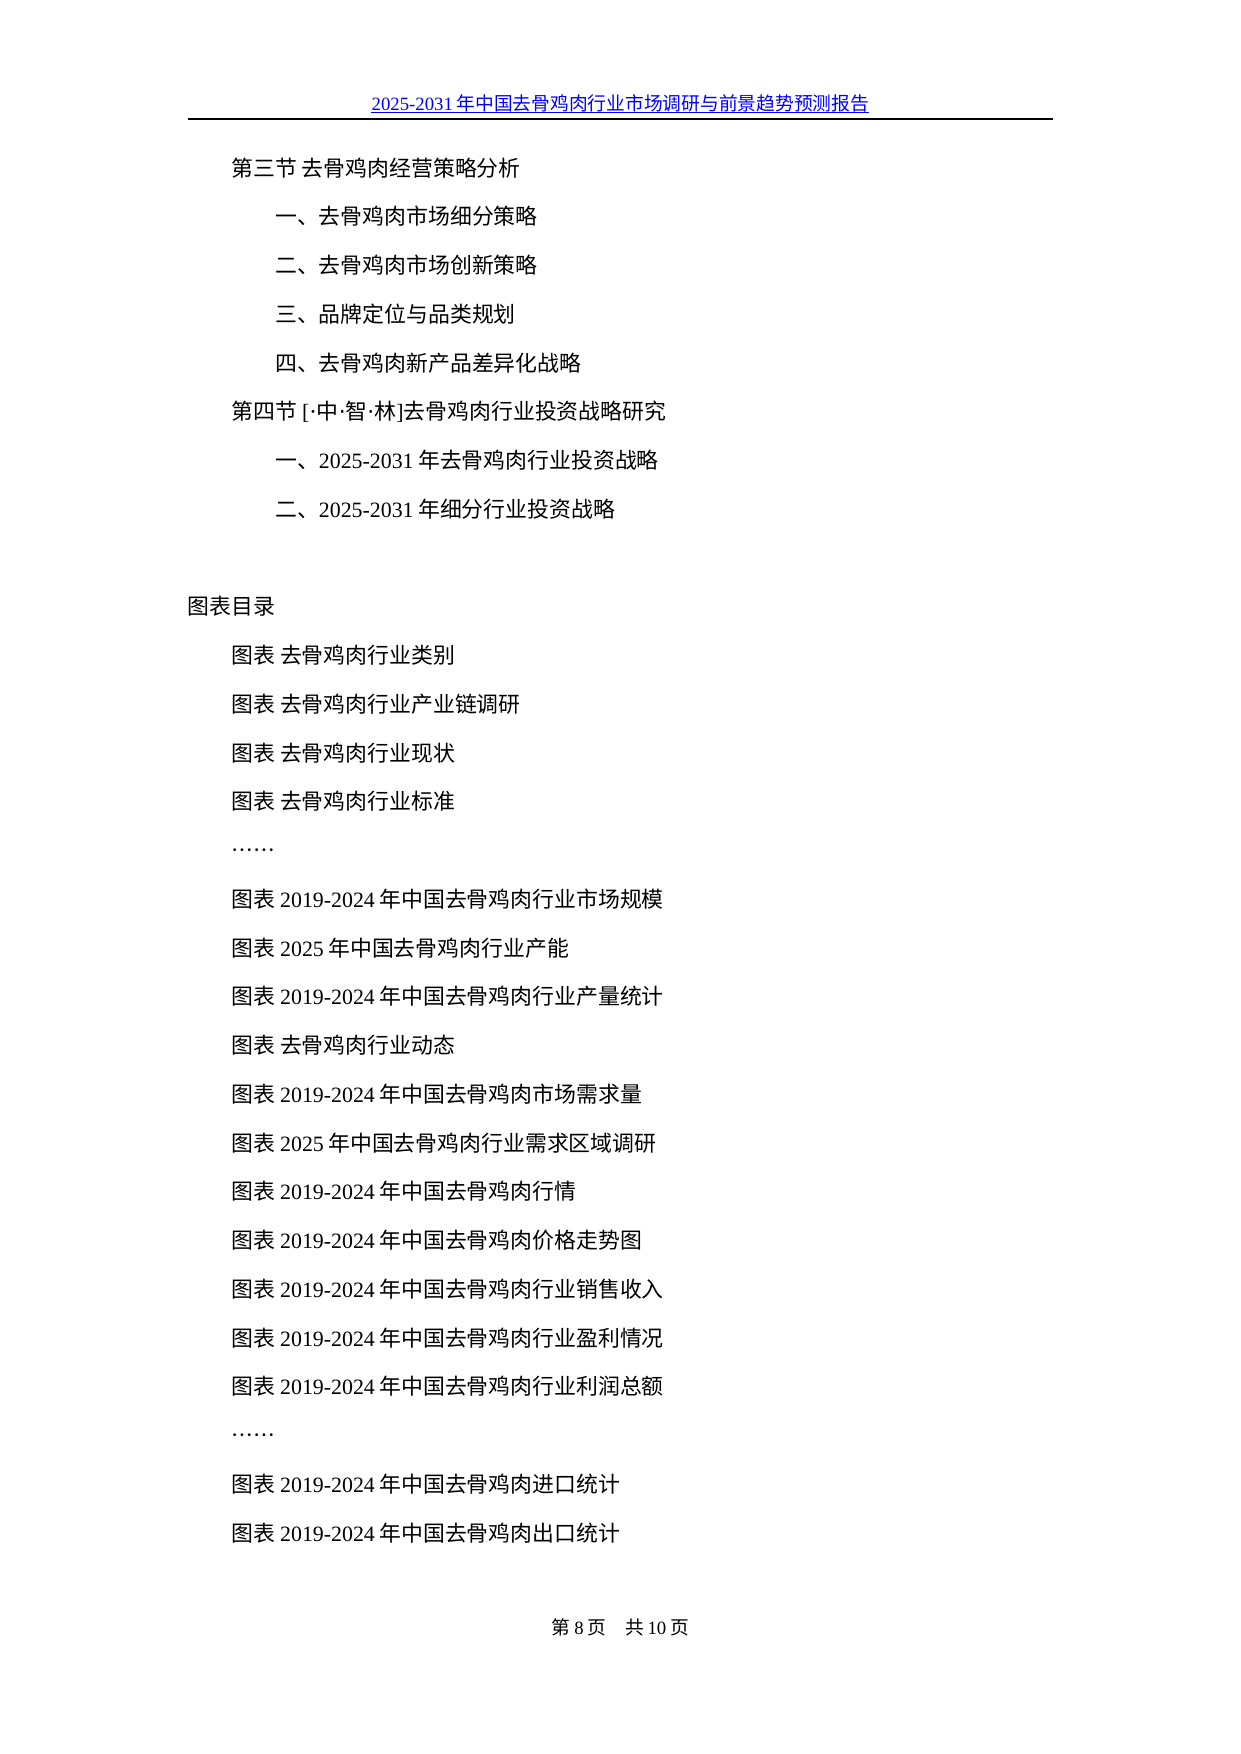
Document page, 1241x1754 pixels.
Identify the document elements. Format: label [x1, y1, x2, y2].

text [187, 150, 1053, 1548]
